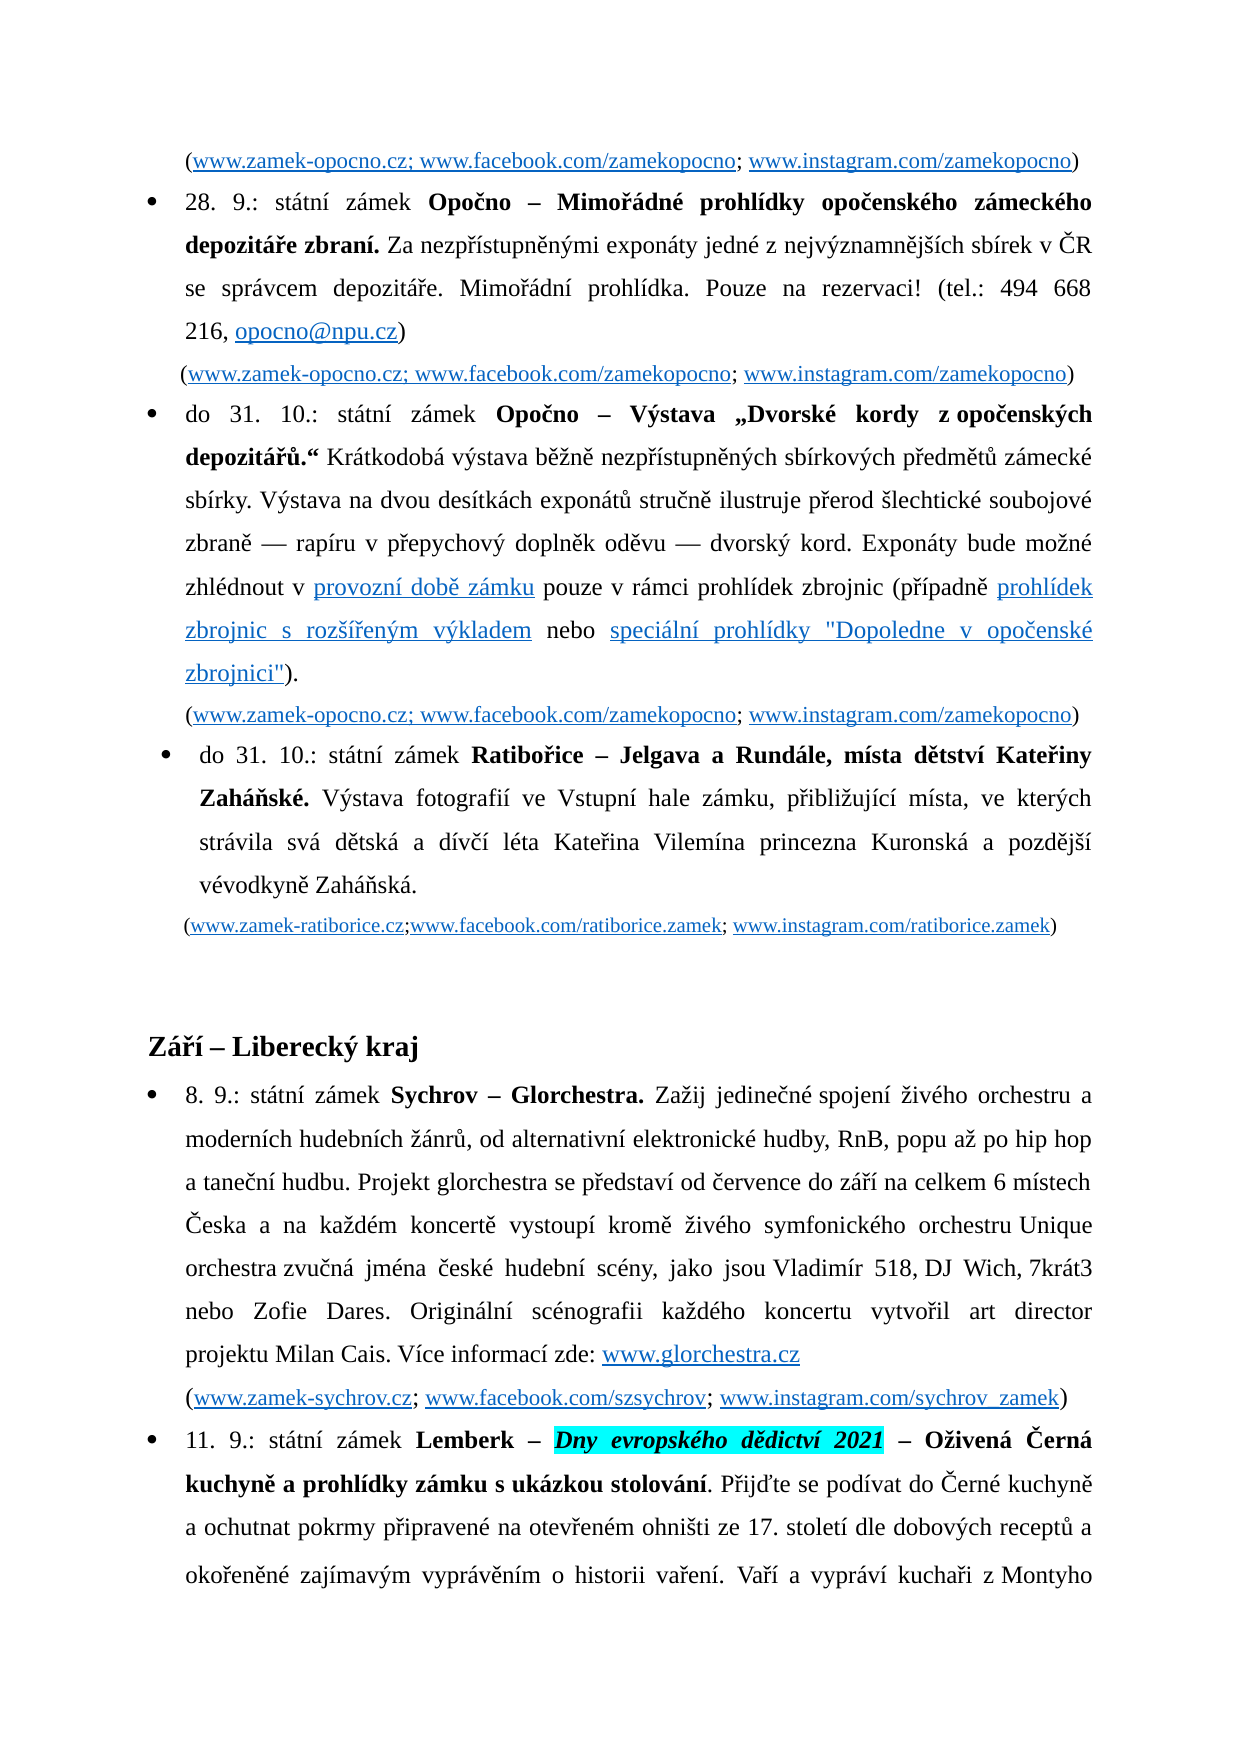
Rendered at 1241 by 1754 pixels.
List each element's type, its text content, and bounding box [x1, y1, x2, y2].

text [148, 1426, 1093, 1589]
list (www.zamek-sychrov.cz; www.facebook.com/szsychrov; www.instagram.com/sychrov_zamek) [185, 1382, 1093, 1411]
list do 31. 10.: státní zámek Ratibořice – Jelgava a Rundále, místa dětství Kateřiny Zaháňské. Výstava fotografií ve Vstupní hale zámku, přibližující místa, ve kterých strávila svá dětská a dívčí léta Kateřina Vilemína princezna Kuronská a pozdější vévodkyně Zaháňská. [162, 740, 1093, 898]
list do 31. 10.: státní zámek Opočno – Výstava „Dvorské kordy z opočenských depozitářů.“ Krátkodobá výstava běžně nezpřístupněných sbírkových předmětů zámecké sbírky. Výstava na dvou desítkách exponátů stručně ilustruje přerod šlechtické soubojové zbraně — rapíru v přepychový doplněk oděvu — dvorský kord. Exponáty bude možné zhlédnout v provozní době zámku pouze v rámci prohlídek zbrojnic (případně prohlídek zbrojnic s rozšířeným výkladem nebo speciální prohlídky "Dopoledne v opočenské zbrojnici"). [148, 399, 1093, 687]
list (www.zamek-opocno.cz; www.facebook.com/zamekopocno; www.instagram.com/zamekopocno) [185, 701, 1093, 727]
list (www.zamek-opocno.cz; www.facebook.com/zamekopocno; www.instagram.com/zamekopocno) [185, 148, 1093, 174]
text 8. 9.: státní zámek Sychrov – Glorchestra. Zažij jedinečné spojení živého orchestru a moderních hudebních žánrů, od alternativní elektronické hudby, RnB, popu až po hip hop a taneční hudbu. Projekt glorchestra se představí od července do září na celkem 6 místech Česka a na každém koncertě vystoupí kromě živého symfonického orchestru Unique orchestra zvučná jména české hudební scény, jako jsou Vladimír 518, DJ Wich, 7krát3 nebo Zofie Dares. Originální scénografii každého koncertu vytvořil art director projektu Milan Cais. Více informací zde: www.glorchestra.cz [148, 1081, 1093, 1368]
list (www.zamek-opocno.cz; www.facebook.com/zamekopocno; www.instagram.com/zamekopocno) [162, 359, 1093, 386]
list 28. 9.: státní zámek Opočno – Mimořádné prohlídky opočenského zámeckého depozitáře zbraní. Za nezpřístupněnými exponáty jedné z nejvýznamnějších sbírek v ČR se správcem depozitáře. Mimořádní prohlídka. Pouze na rezervaci! (tel.: 494 668 216, opocno@npu.cz) [148, 187, 1093, 345]
list (www.zamek-ratiborice.cz;www.facebook.com/ratiborice.zamek; www.instagram.com/ratiborice.zamek) [148, 913, 1093, 937]
text Září – Liberecký kraj [148, 1029, 1093, 1063]
